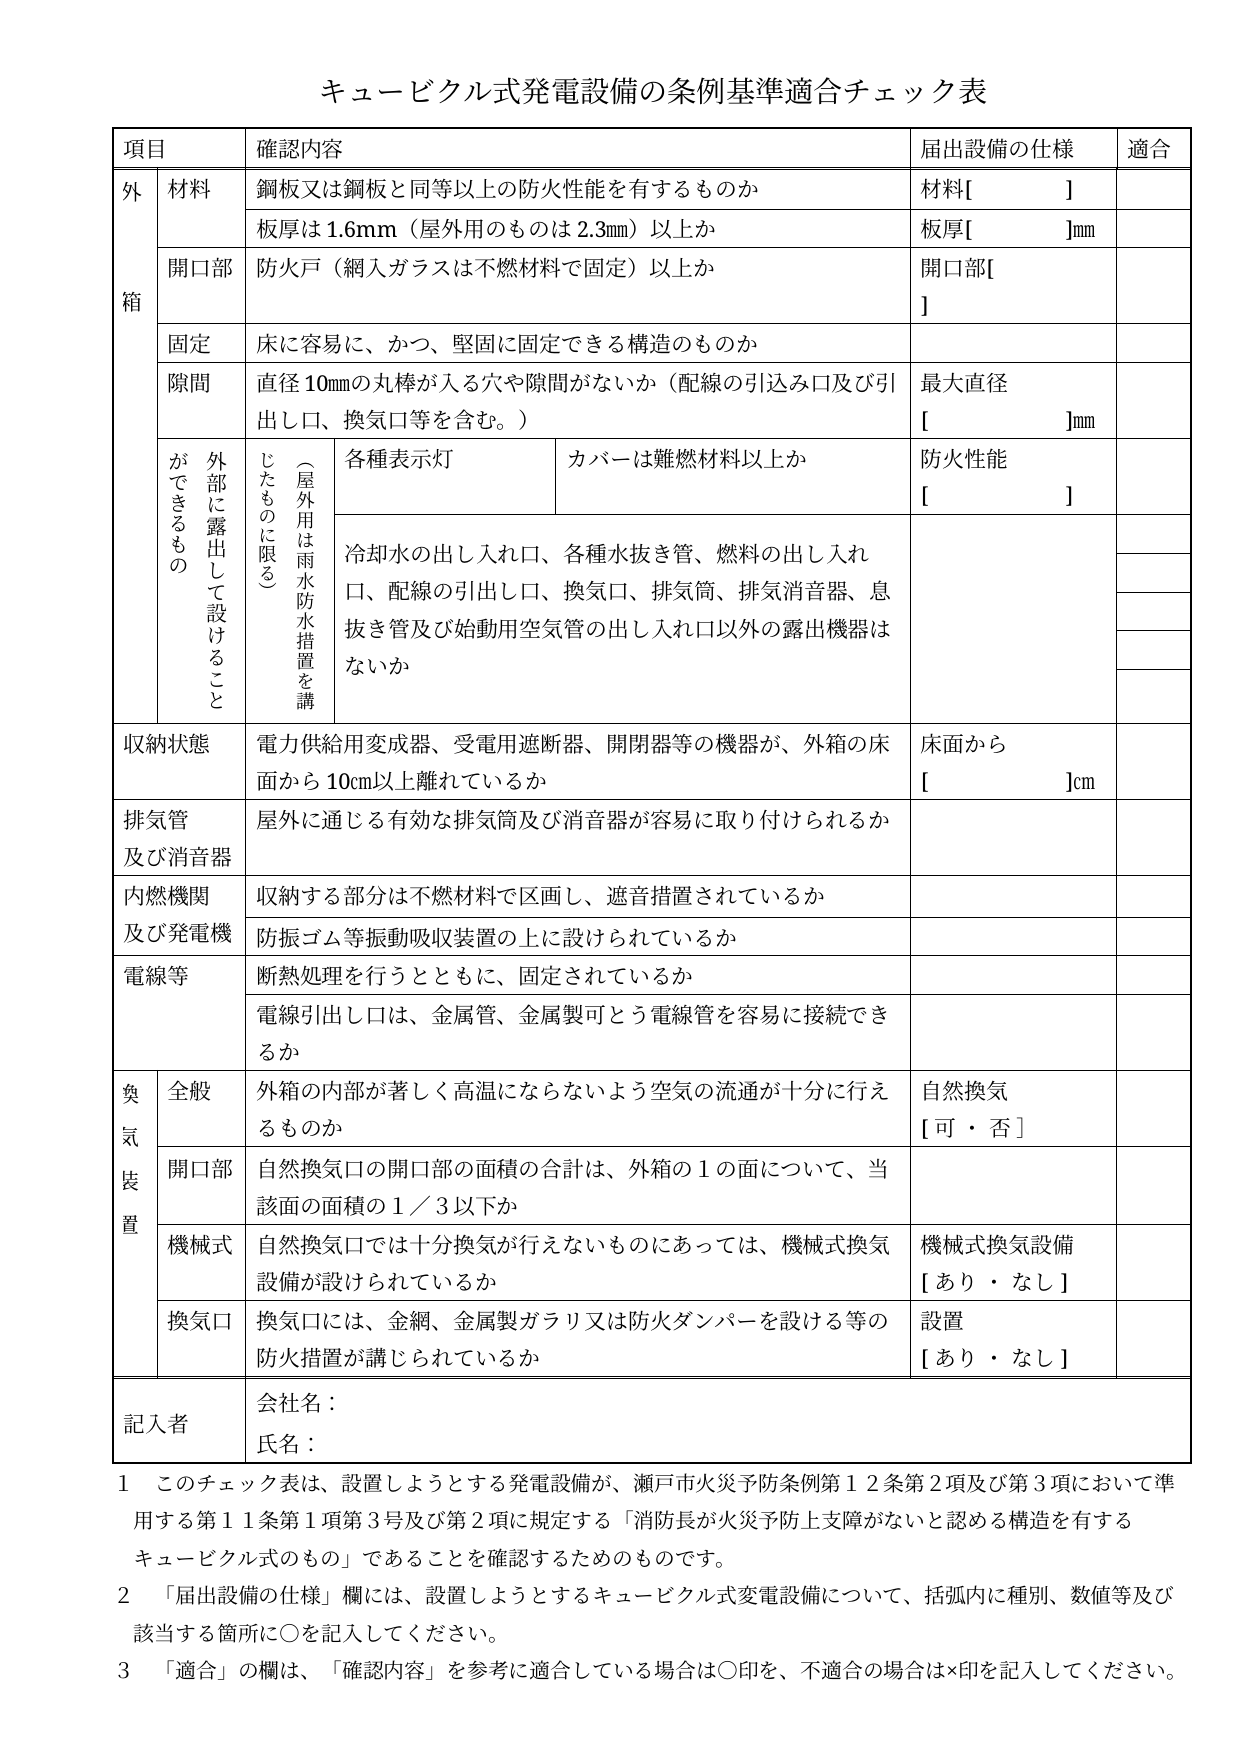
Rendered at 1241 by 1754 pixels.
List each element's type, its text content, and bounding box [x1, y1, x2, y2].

table_cell [1117, 800, 1190, 875]
table_cell [1117, 1301, 1190, 1376]
table_cell [1117, 1071, 1190, 1146]
table_cell 自然換気口の開口部の面積の合計は、外箱の１の面について、当該面の面積の１／３以下か [246, 1147, 910, 1224]
table_cell [911, 324, 1116, 362]
table_cell 自然換気 [ 可 ・ 否 ］ [911, 1071, 1116, 1146]
table_cell 外 箱 [114, 170, 157, 723]
table_cell 電線等 [114, 956, 245, 1070]
table_cell 換 気 装 置 [114, 1071, 157, 1376]
table_cell [1117, 363, 1190, 438]
table_cell 換気口 [158, 1301, 245, 1376]
table_cell 記入者 [114, 1379, 245, 1462]
table_cell 防振ゴム等振動吸収装置の上に設けられているか [246, 918, 910, 955]
table_cell [1117, 248, 1190, 323]
table_cell [1117, 1147, 1190, 1224]
table_cell 材料[ ] [911, 170, 1116, 209]
table_cell [1117, 593, 1190, 630]
table_cell [911, 800, 1116, 875]
table_cell 板厚は1.6mm（屋外用のものは2.3㎜）以上か [246, 210, 910, 247]
table_cell [1117, 210, 1190, 247]
table_cell [1117, 918, 1190, 955]
table_cell 排気管 及び消音器 [114, 800, 245, 875]
table_cell 固定 [158, 324, 245, 362]
table_cell 外箱の内部が著しく高温にならないよう空気の流通が十分に行えるものか [246, 1071, 910, 1146]
table_cell 鋼板又は鋼板と同等以上の防火性能を有するものか [246, 170, 910, 209]
table_cell 防火性能 [ ] [911, 439, 1116, 514]
table_cell カバーは難燃材料以上か [556, 439, 910, 514]
table_cell 隙間 [158, 363, 245, 438]
table_cell [1117, 876, 1190, 917]
table_cell [911, 956, 1116, 994]
table_cell 自然換気口では十分換気が行えないものにあっては、機械式換気設備が設けられているか [246, 1225, 910, 1300]
table_cell （屋外用は雨水防水措置を講じたものに限る） [246, 439, 334, 723]
table_cell [1117, 724, 1190, 799]
table_cell 収納する部分は不燃材料で区画し、遮音措置されているか [246, 876, 910, 917]
table_cell 屋外に通じる有効な排気筒及び消音器が容易に取り付けられるか [246, 800, 910, 875]
table_cell [1117, 995, 1190, 1070]
table_cell [1117, 515, 1190, 553]
table_cell 防火戸（網入ガラスは不燃材料で固定）以上か [246, 248, 910, 323]
table_header 届出設備の仕様 [911, 129, 1117, 167]
table_cell 断熱処理を行うとともに、固定されているか [246, 956, 910, 994]
text ３ 「適合」の欄は、「確認内容」を参考に適合している場合は○印を、不適合の場合は×印を記入してください。 [113, 1651, 1193, 1689]
table_cell [1117, 670, 1190, 723]
table_cell [1117, 554, 1190, 592]
table_cell 開口部 [158, 1147, 245, 1224]
table_cell 開口部 [158, 248, 245, 323]
table_cell 収納状態 [114, 724, 245, 799]
table_cell [911, 1147, 1116, 1224]
table_cell 全般 [158, 1071, 245, 1146]
table_header 項目 [114, 129, 245, 167]
table_cell 設置 [ あり ・ なし ] [911, 1301, 1116, 1376]
table_cell [911, 876, 1116, 917]
table_cell 最大直径 [ ]㎜ [911, 363, 1116, 438]
text １ このチェック表は、設置しようとする発電設備が、瀬戸市火災予防条例第１２条第２項及び第３項において準用する第１１条第１項第３号及び第２項に規定する「消防長が火災予防上支障がないと認める構造を有するキュービクル式のもの」であることを確認するためのものです。 [113, 1464, 1193, 1576]
text ２ 「届出設備の仕様」欄には、設置しようとするキュービクル式変電設備について、括弧内に種別、数値等及び該当する箇所に○を記入してください。 [113, 1576, 1193, 1651]
table_cell 換気口には、金網、金属製ガラリ又は防火ダンパーを設ける等の防火措置が講じられているか [246, 1301, 910, 1376]
table_cell 板厚[ ]㎜ [911, 210, 1116, 247]
table_cell 各種表示灯 [335, 439, 555, 514]
table_cell 材料 [158, 170, 245, 247]
table_cell 床に容易に、かつ、堅固に固定できる構造のものか [246, 324, 910, 362]
table_cell 直径10㎜の丸棒が入る穴や隙間がないか（配線の引込み口及び引出し口、換気口等を含む。） [246, 363, 910, 438]
table_header 確認内容 [246, 129, 910, 167]
table_cell 内燃機関 及び発電機 [114, 876, 245, 955]
table_cell [1117, 170, 1190, 209]
table_cell [911, 995, 1116, 1070]
table_cell 機械式 [158, 1225, 245, 1300]
table_cell 冷却水の出し入れ口、各種水抜き管、燃料の出し入れ口、配線の引出し口、換気口、排気筒、排気消音器、息抜き管及び始動用空気管の出し入れ口以外の露出機器はないか [335, 515, 910, 723]
table_cell 電線引出し口は、金属管、金属製可とう電線管を容易に接続できるか [246, 995, 910, 1070]
table_cell [911, 515, 1116, 723]
table_header 適合 [1118, 129, 1190, 167]
table_cell 開口部[ ] [911, 248, 1116, 323]
table_cell 機械式換気設備 [ あり ・ なし ] [911, 1225, 1116, 1300]
table_cell [1117, 439, 1190, 514]
table_cell 電力供給用変成器、受電用遮断器、開閉器等の機器が、外箱の床面から10㎝以上離れているか [246, 724, 910, 799]
table_cell 外部に露出して設けることができるもの [158, 439, 245, 723]
text キュービクル式発電設備の条例基準適合チェック表 [113, 52, 1193, 127]
table_cell [1117, 324, 1190, 362]
table_cell 床面から [ ]㎝ [911, 724, 1116, 799]
table_cell [1117, 631, 1190, 669]
table_cell [1117, 956, 1190, 994]
table_cell 会社名： 氏名： [246, 1379, 1190, 1462]
table_cell [1117, 1225, 1190, 1300]
table_cell [911, 918, 1116, 955]
